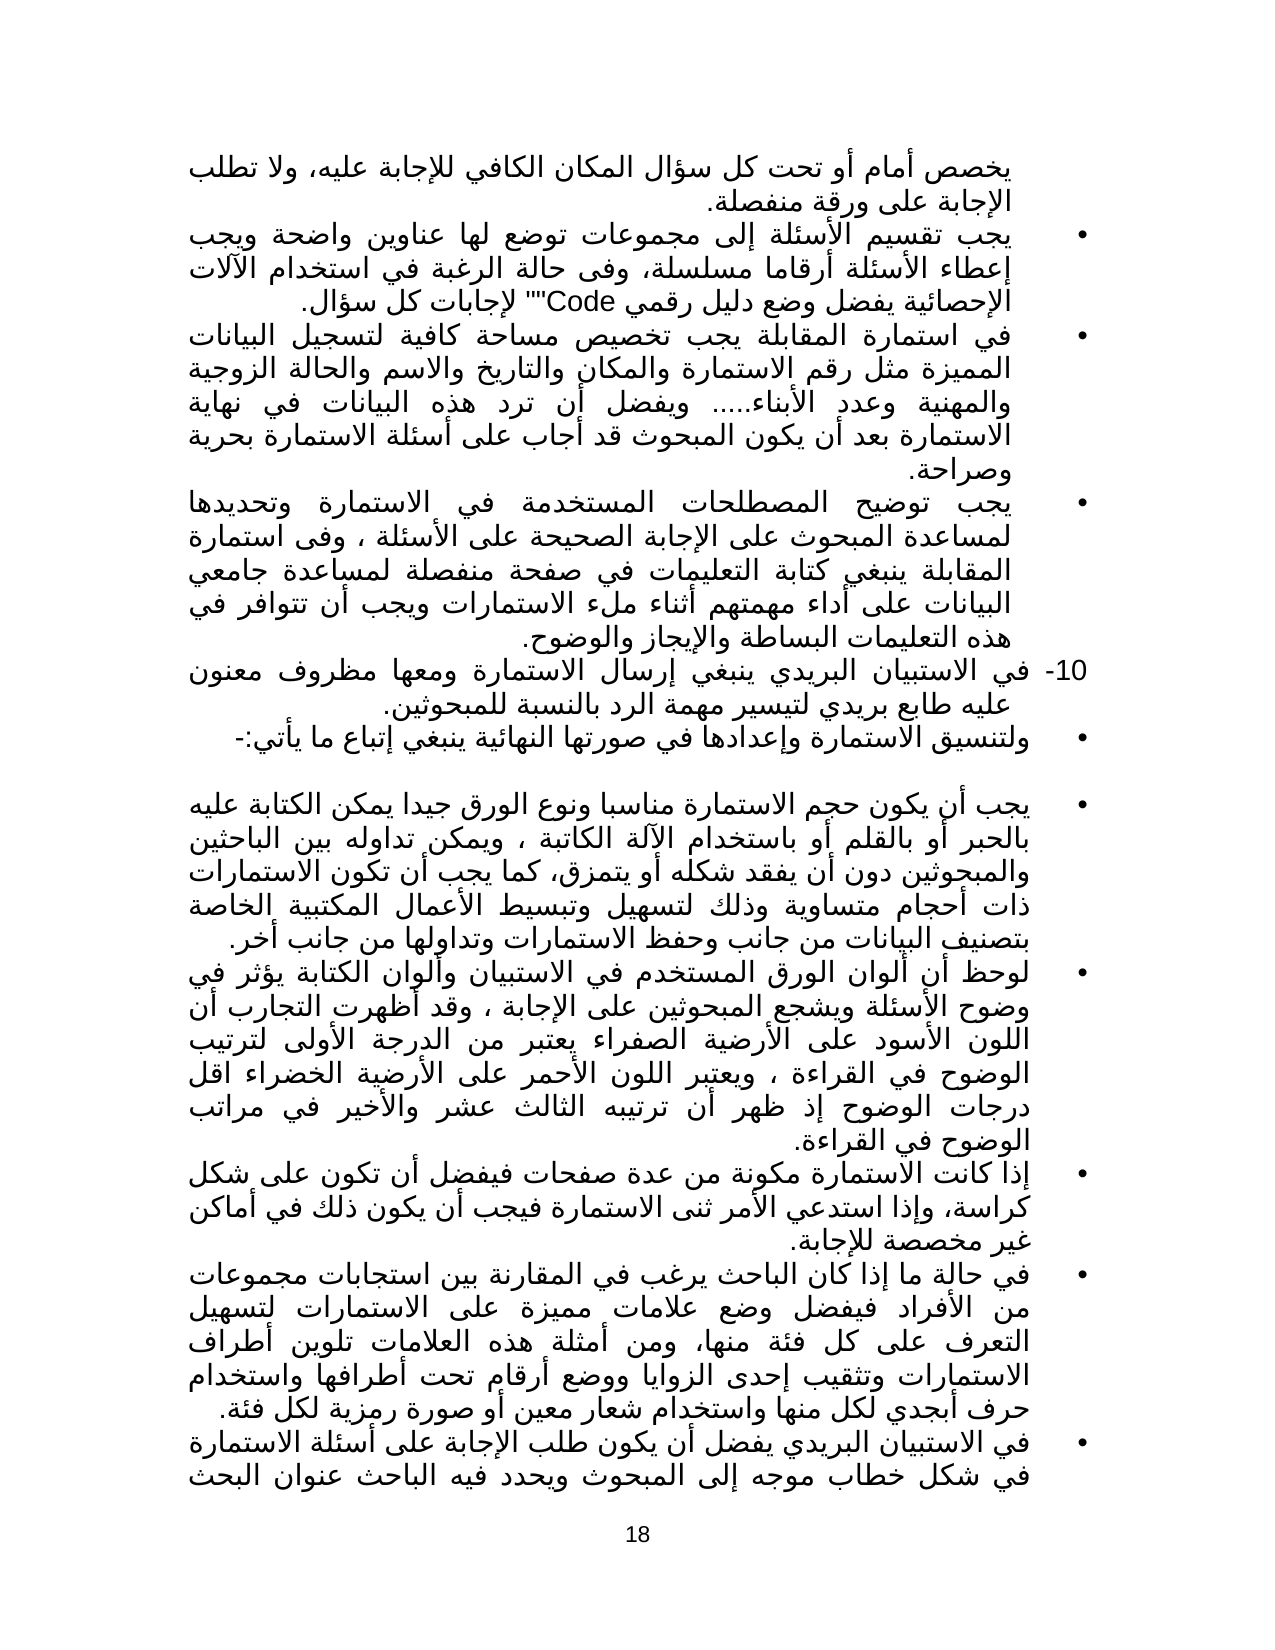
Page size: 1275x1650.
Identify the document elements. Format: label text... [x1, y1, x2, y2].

list ولتنسيق الاستمارة وإعدادها في صورتها النهائية ينبغي إتباع ما يأتي:- [187, 720, 1087, 754]
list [187, 150, 1087, 217]
text 10- في الاستبيان البريدي ينبغي إرسال الاستمارة ومعها مظروف معنون عليه طابع بريدي لتيسير مهمة الرد بالنسبة للمبحوثين. [187, 653, 1087, 720]
list يجب توضيح المصطلحات المستخدمة في الاستمارة وتحديدها لمساعدة المبحوث على الإجابة الصحيحة على الأسئلة ، وفى استمارة المقابلة ينبغي كتابة التعليمات في صفحة منفصلة لمساعدة جامعي البيانات على أداء مهمتهم أثناء ملء الاستمارات ويجب أن تتوافر في هذه التعليمات البساطة والإيجاز والوضوح. [187, 485, 1087, 653]
list لوحظ أن ألوان الورق المستخدم في الاستبيان وألوان الكتابة يؤثر في وضوح الأسئلة ويشجع المبحوثين على الإجابة ، وقد أظهرت التجارب أن اللون الأسود على الأرضية الصفراء يعتبر من الدرجة الأولى لترتيب الوضوح في القراءة ، ويعتبر اللون الأحمر على الأرضية الخضراء اقل درجات الوضوح إذ ظهر أن ترتيبه الثالث عشر والأخير في مراتب الوضوح في القراءة. [187, 955, 1087, 1156]
list في حالة ما إذا كان الباحث يرغب في المقارنة بين استجابات مجموعات من الأفراد فيفضل وضع علامات مميزة على الاستمارات لتسهيل التعرف على كل فئة منها، ومن أمثلة هذه العلامات تلوين أطراف الاستمارات وتثقيب إحدى الزوايا ووضع أرقام تحت أطرافها واستخدام حرف أبجدي لكل منها واستخدام شعار معين أو صورة رمزية لكل فئة. [187, 1257, 1087, 1424]
list إذا كانت الاستمارة مكونة من عدة صفحات فيفضل أن تكون على شكل كراسة، وإذا استدعي الأمر ثنى الاستمارة فيجب أن يكون ذلك في أماكن غير مخصصة للإجابة. [187, 1156, 1087, 1257]
list في استمارة المقابلة يجب تخصيص مساحة كافية لتسجيل البيانات المميزة مثل رقم الاستمارة والمكان والتاريخ والاسم والحالة الزوجية والمهنية وعدد الأبناء..... ويفضل أن ترد هذه البيانات في نهاية الاستمارة بعد أن يكون المبحوث قد أجاب على أسئلة الاستمارة بحرية وصراحة. [187, 318, 1087, 485]
list يجب تقسيم الأسئلة إلى مجموعات توضع لها عناوين واضحة ويجب إعطاء الأسئلة أرقاما مسلسلة، وفى حالة الرغبة في استخدام الآلات الإحصائية يفضل وضع دليل رقمي Code"" لإجابات كل سؤال. [187, 217, 1087, 318]
list يجب أن يكون حجم الاستمارة مناسبا ونوع الورق جيدا يمكن الكتابة عليه بالحبر أو بالقلم أو باستخدام الآلة الكاتبة ، ويمكن تداوله بين الباحثين والمبحوثين دون أن يفقد شكله أو يتمزق، كما يجب أن تكون الاستمارات ذات أحجام متساوية وذلك لتسهيل وتبسيط الأعمال المكتبية الخاصة بتصنيف البيانات من جانب وحفظ الاستمارات وتداولها من جانب أخر. [187, 787, 1087, 955]
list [187, 1424, 1087, 1492]
